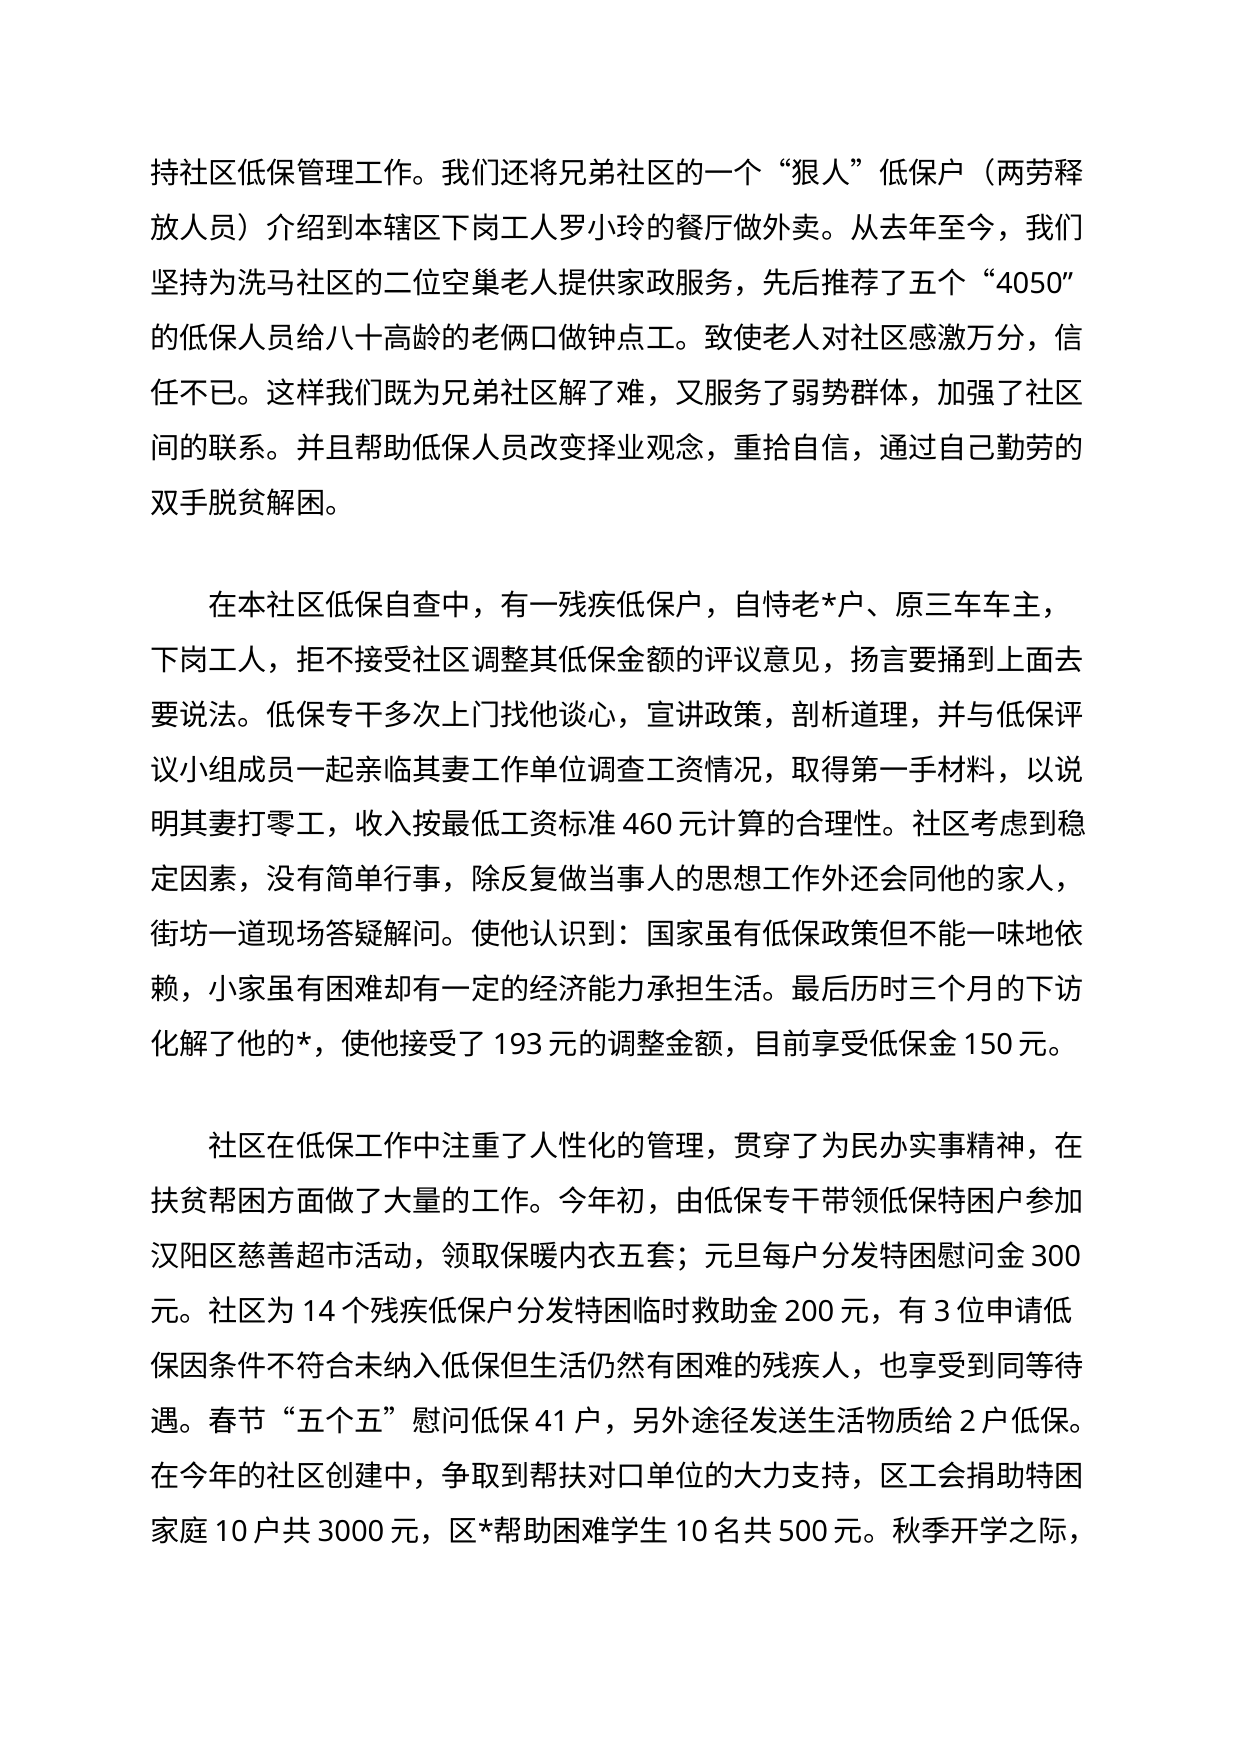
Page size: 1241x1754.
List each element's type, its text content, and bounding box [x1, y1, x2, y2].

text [150, 150, 1090, 522]
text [150, 1123, 1090, 1549]
text 在本社区低保自查中，有一残疾低保户，自恃老*户、原三车车主，下岗工人，拒不接受社区调整其低保金额的评议意见，扬言要捅到上面去要说法。低保专干多次上门找他谈心，宣讲政策，剖析道理，并与低保评议小组成员一起亲临其妻工作单位调查工资情况，取得第一手材料，以说明其妻打零工，收入按最低工资标准460元计算的合理性。社区考虑到稳定因素，没有简单行事，除反复做当事人的思想工作外还会同他的家人，街坊一道现场答疑解问。使他认识到：国家虽有低保政策但不能一味地依赖，小家虽有困难却有一定的经济能力承担生活。最后历时三个月的下访化解了他的*，使他接受了193元的调整金额，目前享受低保金150元。 [150, 581, 1090, 1063]
